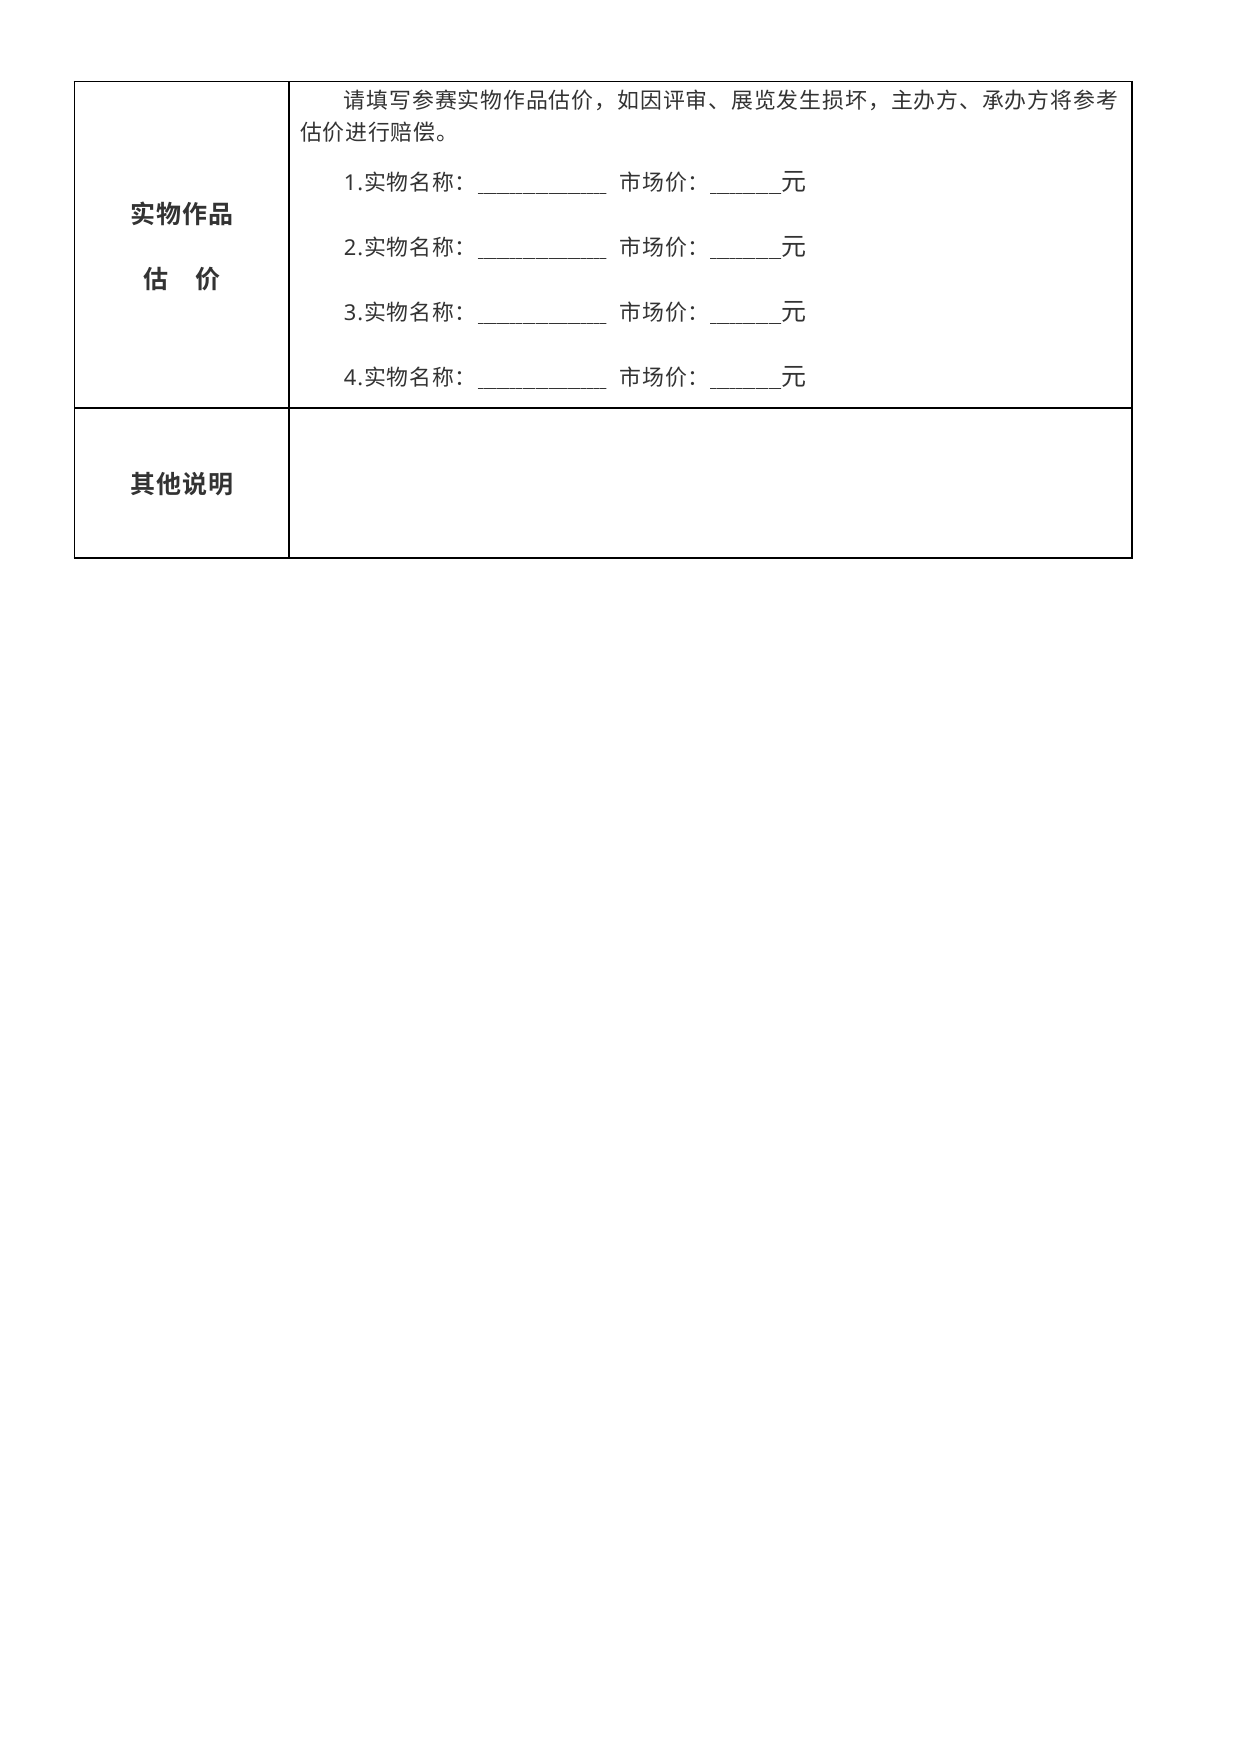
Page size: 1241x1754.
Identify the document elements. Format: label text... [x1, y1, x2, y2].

table_cell 实物作品 估 价 [75, 82, 288, 407]
table_cell 其他说明 [75, 409, 288, 557]
table_cell [290, 409, 1131, 557]
table_cell 请填写参赛实物作品估价，如因评审、展览发生损坏，主办方、承办方将参考估价进行赔偿。 1.实物名称： 市场价： 元 2.实物名称： 市场价： 元 3.实物名称： 市场价： 元 4.实物名称： 市场价： 元 [290, 82, 1131, 407]
